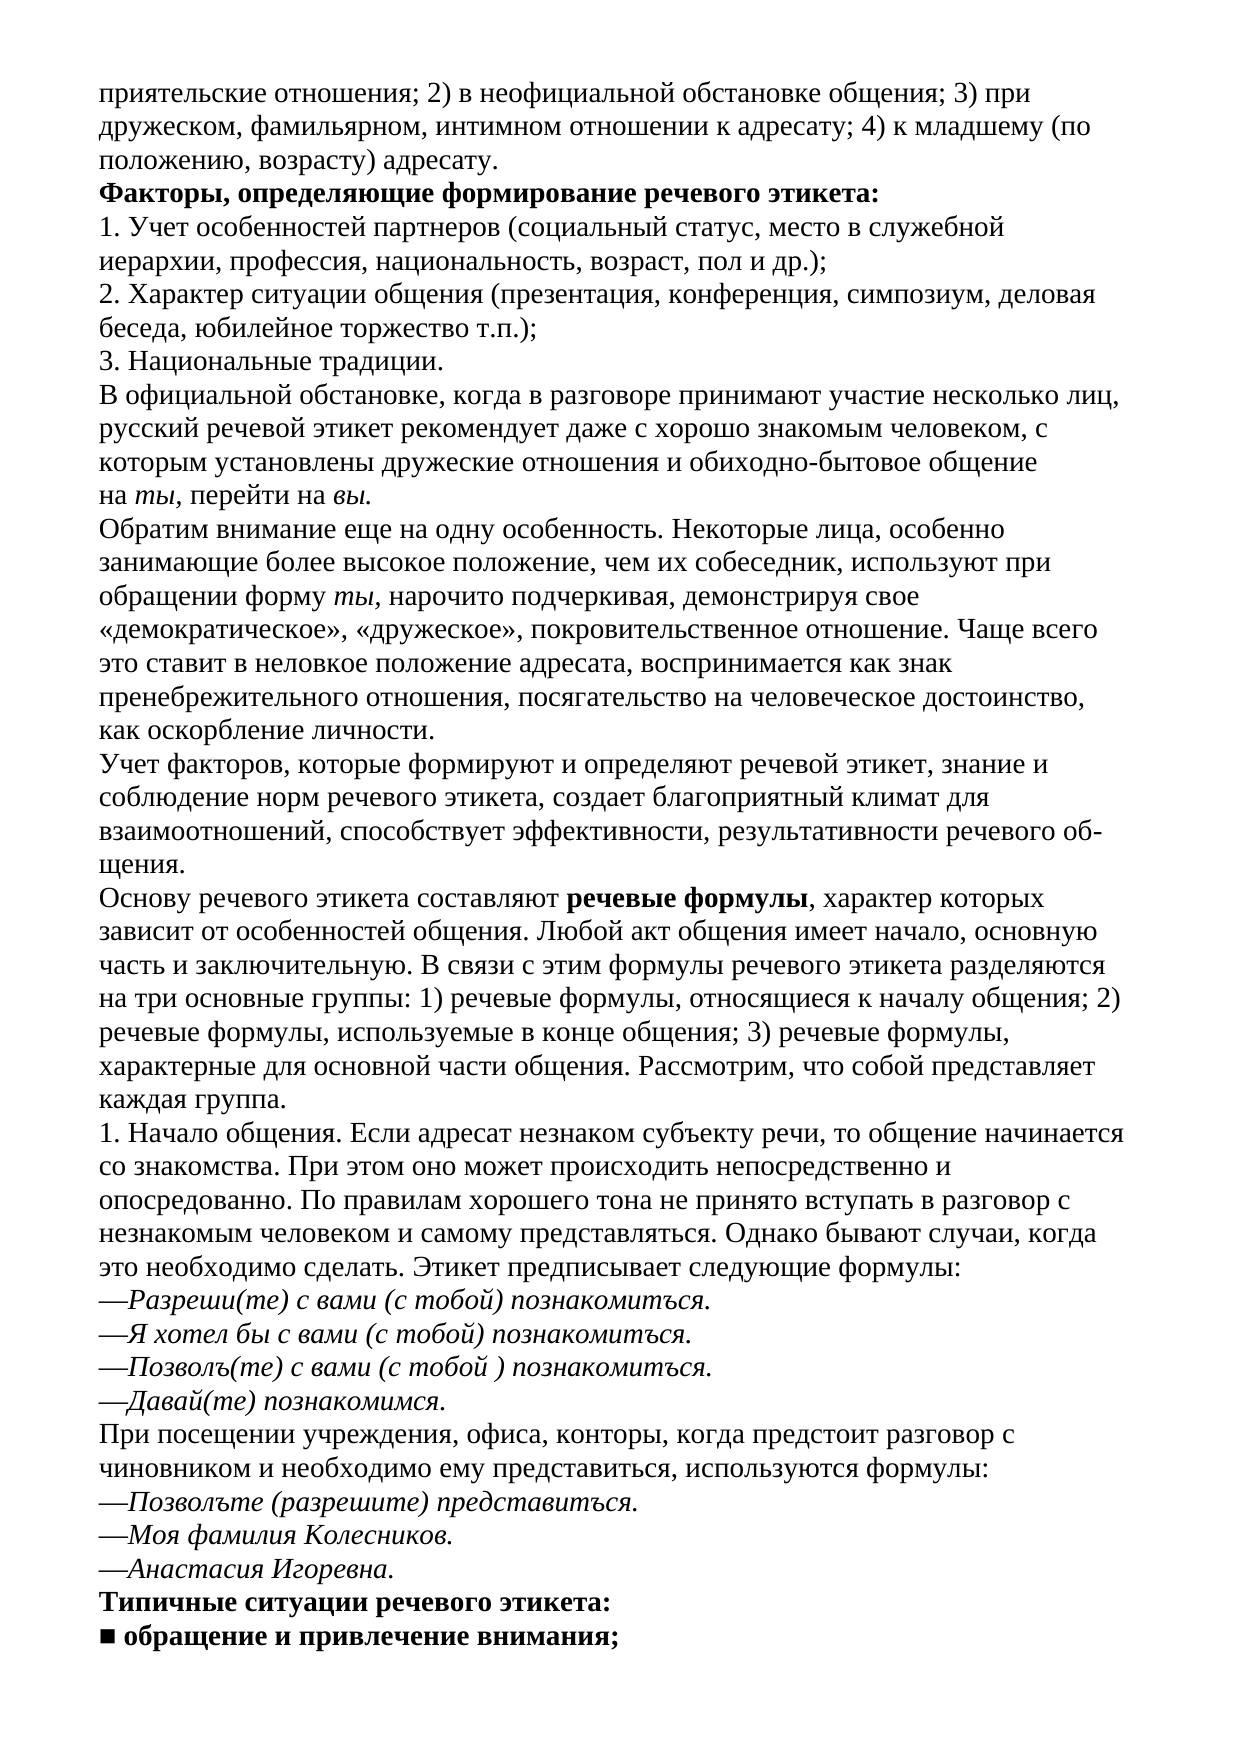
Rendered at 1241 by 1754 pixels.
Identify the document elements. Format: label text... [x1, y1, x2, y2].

text Обратим внимание еще на одну особенность. Некоторые лица, особенно занимающие более высокое положение, чем их собеседник, используют при обращении форму ты, нарочито подчеркивая, демонстрируя свое «демократическое», «дружеское», покровительственное отношение. Чаще всего это ставит в неловкое положение адресата, воспринимается как знак пренебрежительного отношения, посягательство на человеческое достоинство, как оскорбление личности. [98, 511, 1126, 746]
text —Разреши(те) с вами (с тобой) познакомитъся. [98, 1282, 1126, 1316]
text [98, 75, 1126, 176]
text —Давай(те) познакомимся. [98, 1383, 1126, 1417]
text Факторы, определяющие формирование речевого этикета: [98, 176, 1126, 209]
text При посещении учреждения, офиса, конторы, когда предстоит разговор с чиновником и необходимо ему представиться, используются формулы: [98, 1417, 1126, 1484]
text —Я хотел бы с вами (с тобой) познакомитъся. [98, 1316, 1126, 1349]
text —Позволъте (разрешите) представитъся. [98, 1484, 1126, 1517]
text Типичные ситуации речевого этикета: [98, 1584, 1126, 1618]
text 3. Национальные традиции. [98, 343, 1126, 377]
text Учет факторов, которые формируют и определяют речевой этикет, знание и соблюдение норм речевого этикета, создает благоприятный климат для взаимоотношений, способствует эффективности, результативности речевого общения. [98, 746, 1126, 880]
text 1. Начало общения. Если адресат незнаком субъекту речи, то общение начинается со знакомства. При этом оно может происходить непосредственно и опосредованно. По правилам хорошего тона не принято вступать в разговор с незнакомым человеком и самому представляться. Однако бывают случаи, когда это необходимо сделать. Этикет предписывает следующие формулы: [98, 1115, 1126, 1282]
text —Анастасия Игоревна. [98, 1551, 1126, 1584]
text 1. Учет особенностей партнеров (социальный статус, место в служебной иерархии, профессия, национальность, возраст, пол и др.); [98, 209, 1126, 276]
text В официальной обстановке, когда в разговоре принимают участие несколько лиц, русский речевой этикет рекомендует даже с хорошо знакомым человеком, с которым установлены дружеские отношения и обиходно-бытовое общение на ты, перейти на вы. [98, 377, 1126, 511]
text —Моя фамилия Колесников. [98, 1517, 1126, 1551]
text 2. Характер ситуации общения (презентация, конференция, симпозиум, деловая беседа, юбилейное торжество т.п.); [98, 276, 1126, 343]
text ■ обращение и привлечение внимания; [98, 1618, 1126, 1651]
text Основу речевого этикета составляют речевые формулы, характер которых зависит от особенностей общения. Любой акт общения имеет начало, основную часть и заключительную. В связи с этим формулы речевого этикета разделяются на три основные группы: 1) речевые формулы, относящиеся к началу общения; 2) речевые формулы, используемые в конце общения; 3) речевые формулы, характерные для основной части общения. Рассмотрим, что собой представляет каждая группа. [98, 880, 1126, 1115]
text —Позволъ(те) с вами (с тобой ) познакомитъся. [98, 1349, 1126, 1383]
